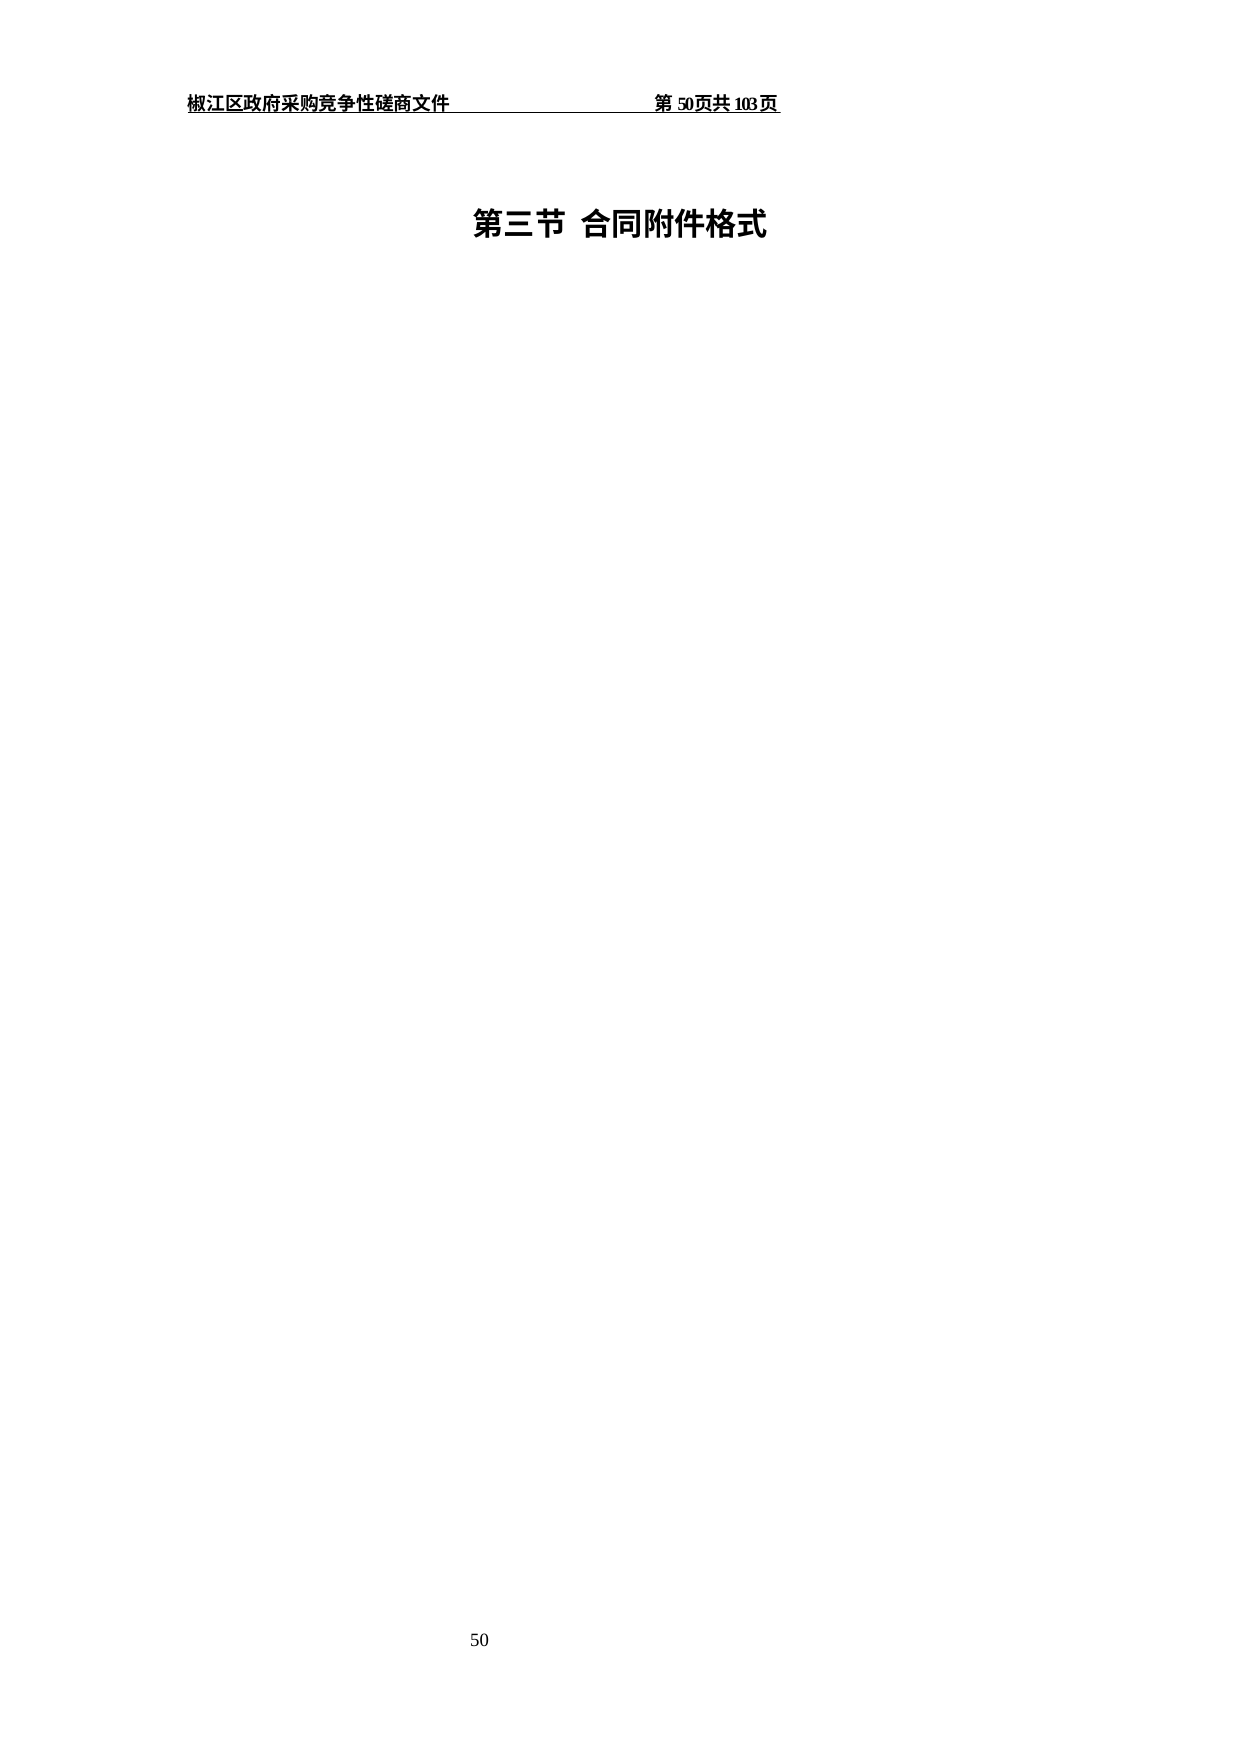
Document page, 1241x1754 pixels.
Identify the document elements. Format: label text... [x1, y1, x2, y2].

subtitle 第三节 合同附件格式 [187, 189, 1053, 254]
